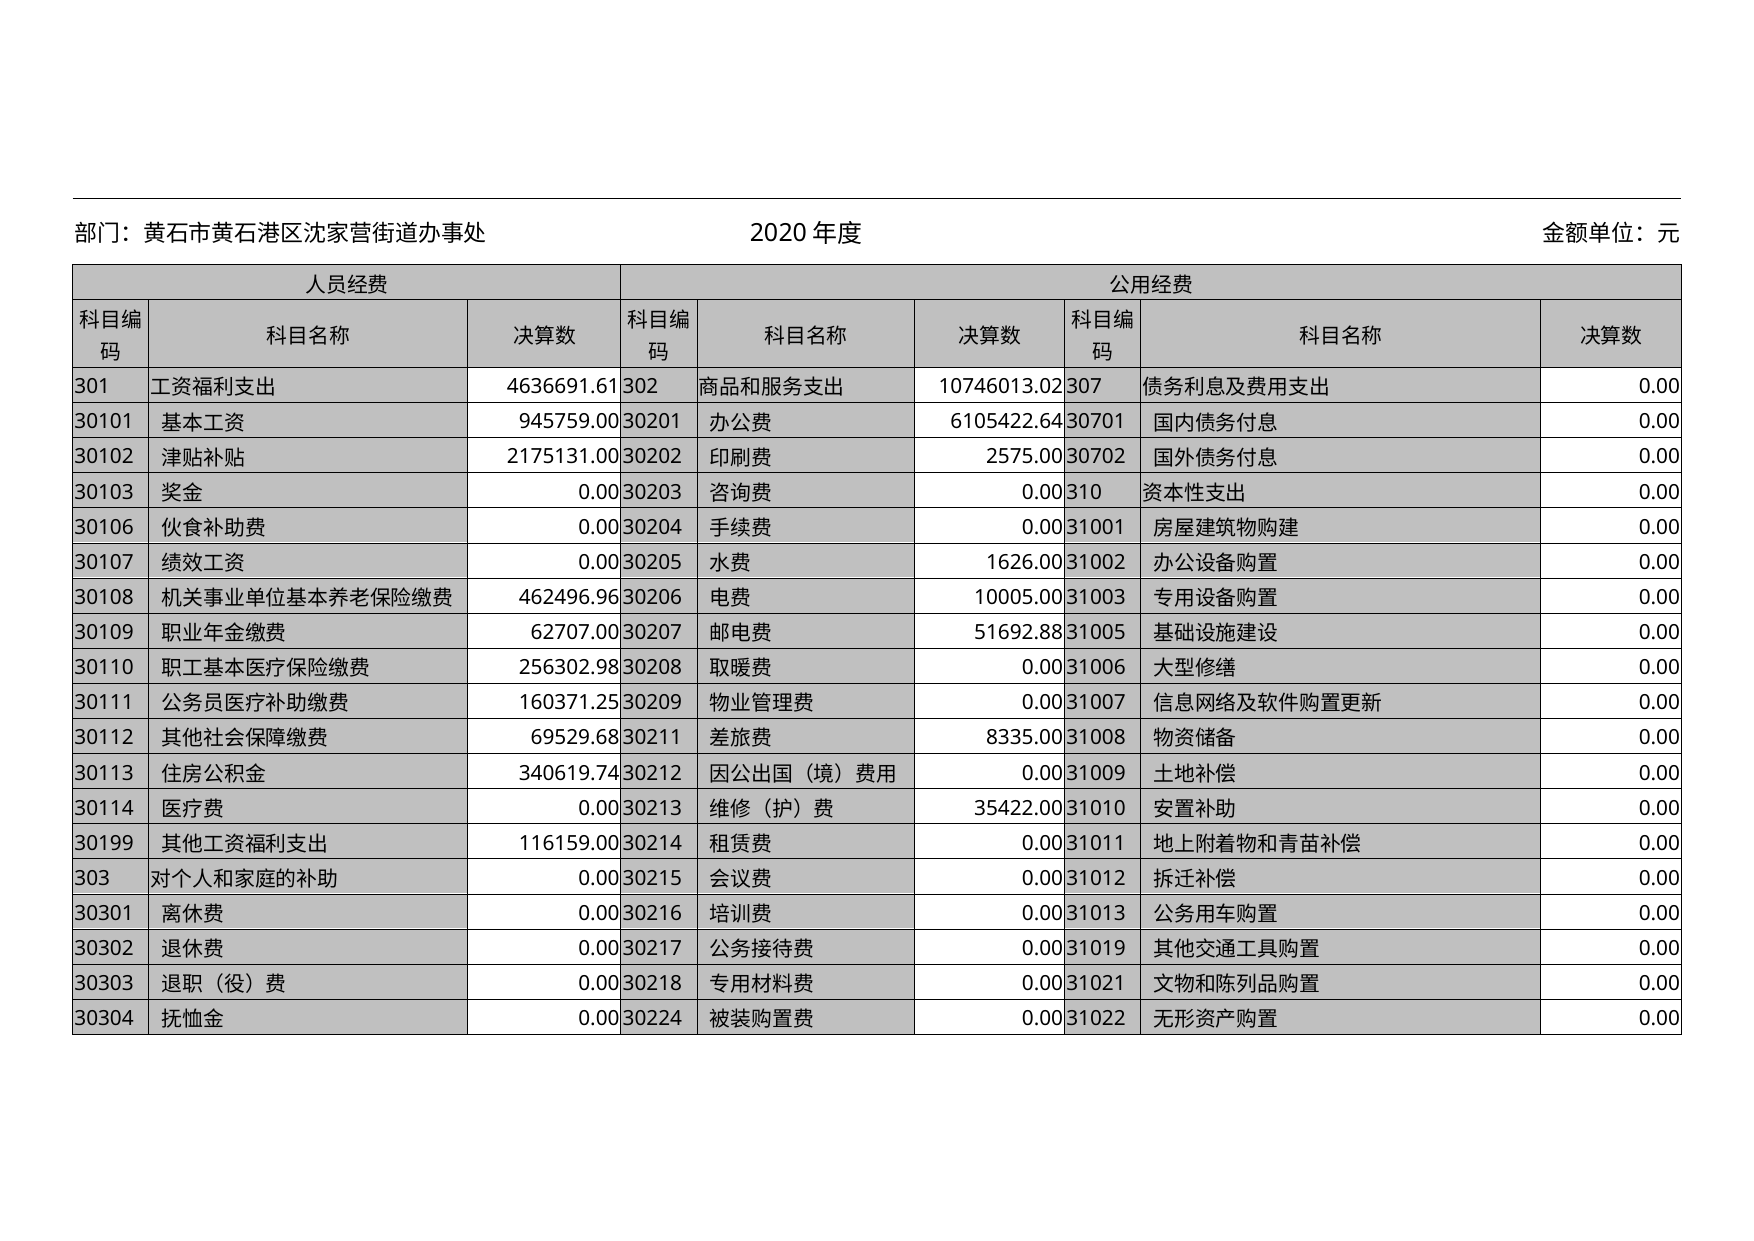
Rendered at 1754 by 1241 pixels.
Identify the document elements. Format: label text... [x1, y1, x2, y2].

table_cell 0.00 [915, 649, 1064, 683]
table_cell 职业年金缴费 [149, 614, 467, 648]
table_cell 0.00 [468, 930, 620, 964]
table_cell 无形资产购置 [1141, 1000, 1540, 1034]
table_cell 办公设备购置 [1141, 544, 1540, 577]
table_cell 31019 [1065, 930, 1140, 964]
table_cell [621, 199, 697, 264]
table_cell 307 [1065, 368, 1140, 402]
table_cell 0.00 [915, 965, 1064, 999]
table_cell 0.00 [915, 508, 1064, 542]
table_cell 30216 [621, 895, 697, 928]
table_cell 31002 [1065, 544, 1140, 577]
table_cell 30101 [73, 403, 148, 437]
table_cell [914, 199, 1064, 264]
table_cell 伙食补助费 [149, 508, 467, 542]
table_cell 电费 [698, 579, 914, 613]
table_cell 安置补助 [1141, 789, 1540, 823]
table_cell 30212 [621, 754, 697, 788]
table_cell 2575.00 [915, 438, 1064, 472]
table_cell 差旅费 [698, 719, 914, 753]
table_cell 水费 [698, 544, 914, 577]
table_cell 决算数 [915, 300, 1064, 367]
table_cell 30112 [73, 719, 148, 753]
table_cell 职工基本医疗保险缴费 [149, 649, 467, 683]
table_cell 基础设施建设 [1141, 614, 1540, 648]
table_cell 其他社会保障缴费 [149, 719, 467, 753]
table_cell 0.00 [1541, 859, 1681, 893]
table_cell 30107 [73, 544, 148, 577]
table_cell 30215 [621, 859, 697, 893]
table_cell 0.00 [1541, 614, 1681, 648]
table_cell 科目编码 [73, 300, 148, 367]
table_cell 31011 [1065, 824, 1140, 858]
table_cell 0.00 [915, 859, 1064, 893]
table_cell 退职（役）费 [149, 965, 467, 999]
table_cell 公用经费 [621, 265, 1681, 299]
table_cell 人员经费 [73, 265, 620, 299]
table_cell 0.00 [468, 859, 620, 893]
table_cell 30110 [73, 649, 148, 683]
table_cell 其他交通工具购置 [1141, 930, 1540, 964]
table_cell 0.00 [1541, 895, 1681, 928]
table_cell 0.00 [1541, 754, 1681, 788]
table_cell 信息网络及软件购置更新 [1141, 684, 1540, 718]
table_cell 30199 [73, 824, 148, 858]
table_cell 0.00 [1541, 438, 1681, 472]
table_cell 6105422.64 [915, 403, 1064, 437]
table_cell 4636691.61 [468, 368, 620, 402]
table_cell 8335.00 [915, 719, 1064, 753]
table_cell 房屋建筑物购建 [1141, 508, 1540, 542]
table_cell 基本工资 [149, 403, 467, 437]
table_cell 债务利息及费用支出 [1141, 368, 1540, 402]
table_cell 30208 [621, 649, 697, 683]
table_cell 土地补偿 [1141, 754, 1540, 788]
table_cell 国内债务付息 [1141, 403, 1540, 437]
table_cell 科目编码 [1065, 300, 1140, 367]
table_cell 0.00 [1541, 649, 1681, 683]
table_cell 30203 [621, 473, 697, 507]
table_cell 部门：黄石市黄石港区沈家营街道办事处 [73, 199, 621, 264]
table_cell 0.00 [915, 1000, 1064, 1034]
table_cell 0.00 [915, 824, 1064, 858]
table_cell 30214 [621, 824, 697, 858]
table_cell 公务员医疗补助缴费 [149, 684, 467, 718]
table_cell 30205 [621, 544, 697, 577]
table_cell 培训费 [698, 895, 914, 928]
table_cell 31009 [1065, 754, 1140, 788]
table_cell 取暖费 [698, 649, 914, 683]
table_cell 30303 [73, 965, 148, 999]
table_cell 30301 [73, 895, 148, 928]
table_cell 资本性支出 [1141, 473, 1540, 507]
table_cell 0.00 [1541, 544, 1681, 577]
table_cell 0.00 [468, 473, 620, 507]
table_cell 30207 [621, 614, 697, 648]
table_cell 0.00 [468, 508, 620, 542]
table_cell [1064, 199, 1141, 264]
table_cell 31013 [1065, 895, 1140, 928]
table_cell 310 [1065, 473, 1140, 507]
table_cell 0.00 [468, 895, 620, 928]
table_cell 0.00 [1541, 368, 1681, 402]
table_cell 62707.00 [468, 614, 620, 648]
table_cell 邮电费 [698, 614, 914, 648]
table_cell 10005.00 [915, 579, 1064, 613]
table_cell 116159.00 [468, 824, 620, 858]
table_cell 抚恤金 [149, 1000, 467, 1034]
table_cell 大型修缮 [1141, 649, 1540, 683]
table_cell 31021 [1065, 965, 1140, 999]
table_cell 30213 [621, 789, 697, 823]
table_cell 退休费 [149, 930, 467, 964]
table_cell 0.00 [1541, 473, 1681, 507]
table_cell 印刷费 [698, 438, 914, 472]
table_cell 奖金 [149, 473, 467, 507]
table_cell 30204 [621, 508, 697, 542]
table_cell 31007 [1065, 684, 1140, 718]
table_cell 其他工资福利支出 [149, 824, 467, 858]
table_cell 31012 [1065, 859, 1140, 893]
table_cell 31001 [1065, 508, 1140, 542]
table_cell 303 [73, 859, 148, 893]
table_cell 2020年度 [697, 199, 914, 264]
table_cell 2175131.00 [468, 438, 620, 472]
table_cell 0.00 [468, 965, 620, 999]
table_cell 决算数 [468, 300, 620, 367]
table_cell 物资储备 [1141, 719, 1540, 753]
table_cell 被装购置费 [698, 1000, 914, 1034]
table_cell 69529.68 [468, 719, 620, 753]
table_cell 30217 [621, 930, 697, 964]
table_cell 租赁费 [698, 824, 914, 858]
table_cell 0.00 [468, 544, 620, 577]
table_cell 咨询费 [698, 473, 914, 507]
table_cell 医疗费 [149, 789, 467, 823]
table_cell 科目编码 [621, 300, 697, 367]
table_cell 0.00 [1541, 824, 1681, 858]
table_cell 0.00 [468, 789, 620, 823]
table_cell 10746013.02 [915, 368, 1064, 402]
table_cell 物业管理费 [698, 684, 914, 718]
table_cell 0.00 [1541, 965, 1681, 999]
table_cell 0.00 [1541, 403, 1681, 437]
table_cell 手续费 [698, 508, 914, 542]
table_cell 科目名称 [698, 300, 914, 367]
table_cell 340619.74 [468, 754, 620, 788]
table_cell 30103 [73, 473, 148, 507]
table_cell 办公费 [698, 403, 914, 437]
table_cell 30108 [73, 579, 148, 613]
table_cell 0.00 [1541, 930, 1681, 964]
table_cell 科目名称 [1141, 300, 1540, 367]
table_cell 30111 [73, 684, 148, 718]
table_cell 国外债务付息 [1141, 438, 1540, 472]
table_cell 拆迁补偿 [1141, 859, 1540, 893]
table_cell 商品和服务支出 [698, 368, 914, 402]
table_cell 30218 [621, 965, 697, 999]
table_cell 31005 [1065, 614, 1140, 648]
table_cell 462496.96 [468, 579, 620, 613]
table_cell 科目名称 [149, 300, 467, 367]
table_cell 专用设备购置 [1141, 579, 1540, 613]
table_cell 0.00 [915, 473, 1064, 507]
table_cell 对个人和家庭的补助 [149, 859, 467, 893]
table_cell 0.00 [915, 754, 1064, 788]
table_cell 工资福利支出 [149, 368, 467, 402]
table_cell 因公出国（境）费用 [698, 754, 914, 788]
table_cell 住房公积金 [149, 754, 467, 788]
table_cell 30202 [621, 438, 697, 472]
table_cell 0.00 [1541, 579, 1681, 613]
table_cell 30701 [1065, 403, 1140, 437]
table_cell 0.00 [468, 1000, 620, 1034]
table_cell 津贴补贴 [149, 438, 467, 472]
table_cell 31003 [1065, 579, 1140, 613]
table_cell 30209 [621, 684, 697, 718]
table_cell 0.00 [915, 684, 1064, 718]
table_cell 30304 [73, 1000, 148, 1034]
table_cell 31022 [1065, 1000, 1140, 1034]
table_cell 30109 [73, 614, 148, 648]
table_cell 30102 [73, 438, 148, 472]
table_cell 30211 [621, 719, 697, 753]
table_cell 决算数 [1541, 300, 1681, 367]
table_cell 0.00 [1541, 684, 1681, 718]
table_cell 1626.00 [915, 544, 1064, 577]
table_cell 31008 [1065, 719, 1140, 753]
table_cell 30114 [73, 789, 148, 823]
table_cell 公务接待费 [698, 930, 914, 964]
table_cell 31010 [1065, 789, 1140, 823]
table_cell 30206 [621, 579, 697, 613]
table_cell 0.00 [1541, 1000, 1681, 1034]
table_cell 30302 [73, 930, 148, 964]
table_cell 文物和陈列品购置 [1141, 965, 1540, 999]
table_cell 945759.00 [468, 403, 620, 437]
table_cell 0.00 [1541, 789, 1681, 823]
table_cell 31006 [1065, 649, 1140, 683]
table_cell 30113 [73, 754, 148, 788]
table_cell 离休费 [149, 895, 467, 928]
table_cell 金额单位：元 [1141, 199, 1681, 264]
table_cell 35422.00 [915, 789, 1064, 823]
table_cell 160371.25 [468, 684, 620, 718]
table_cell 维修（护）费 [698, 789, 914, 823]
table_cell 30702 [1065, 438, 1140, 472]
table_cell 30106 [73, 508, 148, 542]
table_cell 机关事业单位基本养老保险缴费 [149, 579, 467, 613]
table_cell 公务用车购置 [1141, 895, 1540, 928]
table_cell 0.00 [915, 930, 1064, 964]
table_cell 301 [73, 368, 148, 402]
table_cell 0.00 [1541, 719, 1681, 753]
table_cell 51692.88 [915, 614, 1064, 648]
table_cell 会议费 [698, 859, 914, 893]
table_cell 地上附着物和青苗补偿 [1141, 824, 1540, 858]
table_cell 30224 [621, 1000, 697, 1034]
table_cell 30201 [621, 403, 697, 437]
table_cell 0.00 [915, 895, 1064, 928]
table_cell 256302.98 [468, 649, 620, 683]
table_cell 302 [621, 368, 697, 402]
table_cell 0.00 [1541, 508, 1681, 542]
table_cell 绩效工资 [149, 544, 467, 577]
table_cell 专用材料费 [698, 965, 914, 999]
